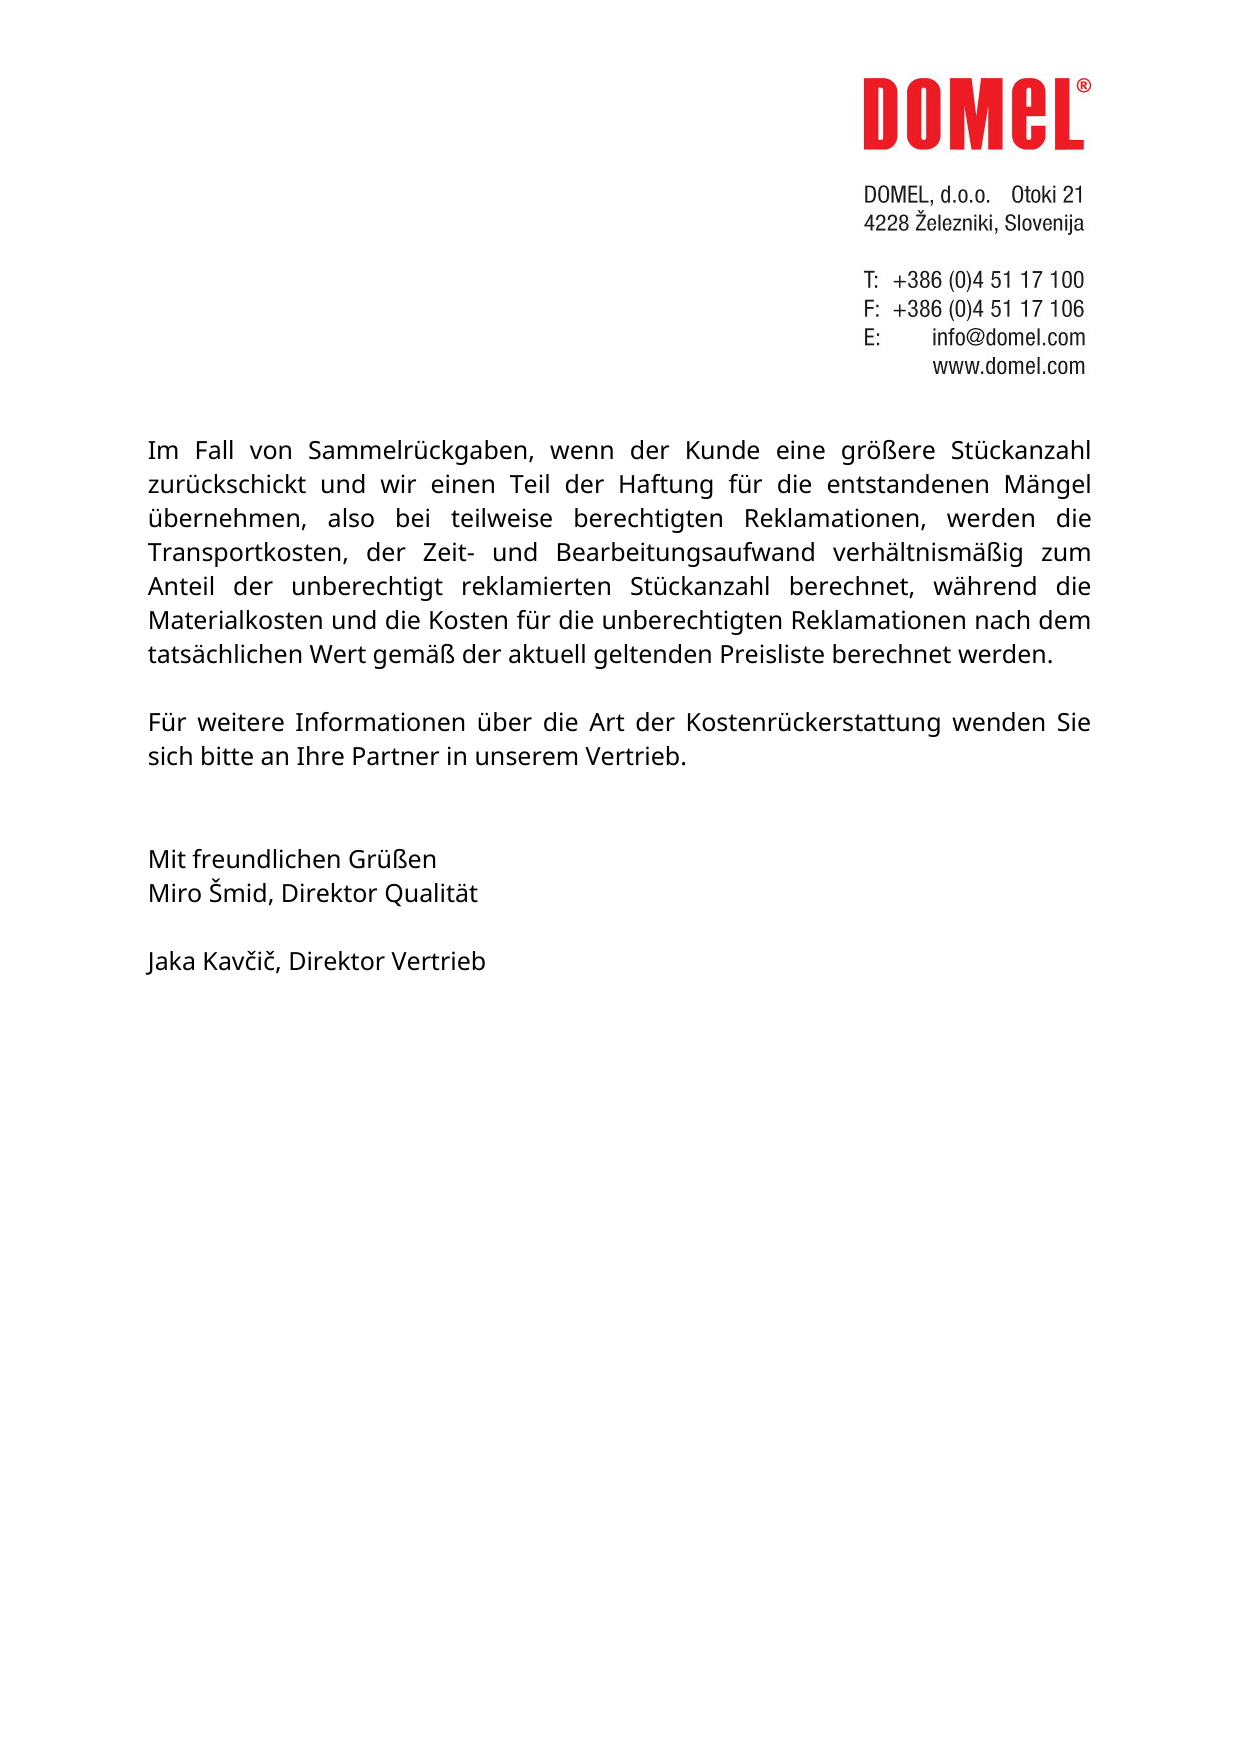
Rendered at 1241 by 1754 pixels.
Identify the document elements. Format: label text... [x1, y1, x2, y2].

text Jaka Kavčič, Direktor Vertrieb [148, 943, 1093, 977]
text Für weitere Informationen über die Art der Kostenrückerstattung wenden Sie sich bitte an Ihre Partner in unserem Vertrieb. [148, 705, 1093, 773]
picture [860, 73, 1093, 377]
text Im Fall von Sammelrückgaben, wenn der Kunde eine größere Stückanzahl zurückschickt und wir einen Teil der Haftung für die entstandenen Mängel übernehmen, also bei teilweise berechtigten Reklamationen, werden die Transportkosten, der Zeit- und Bearbeitungsaufwand verhältnismäßig zum Anteil der unberechtigt reklamierten Stückanzahl berechnet, während die Materialkosten und die Kosten für die unberechtigten Reklamationen nach dem tatsächlichen Wert gemäß der aktuell geltenden Preisliste berechnet werden. [148, 432, 1093, 671]
text Mit freundlichen Grüßen [148, 841, 1093, 875]
text Miro Šmid, Direktor Qualität [148, 875, 1093, 909]
